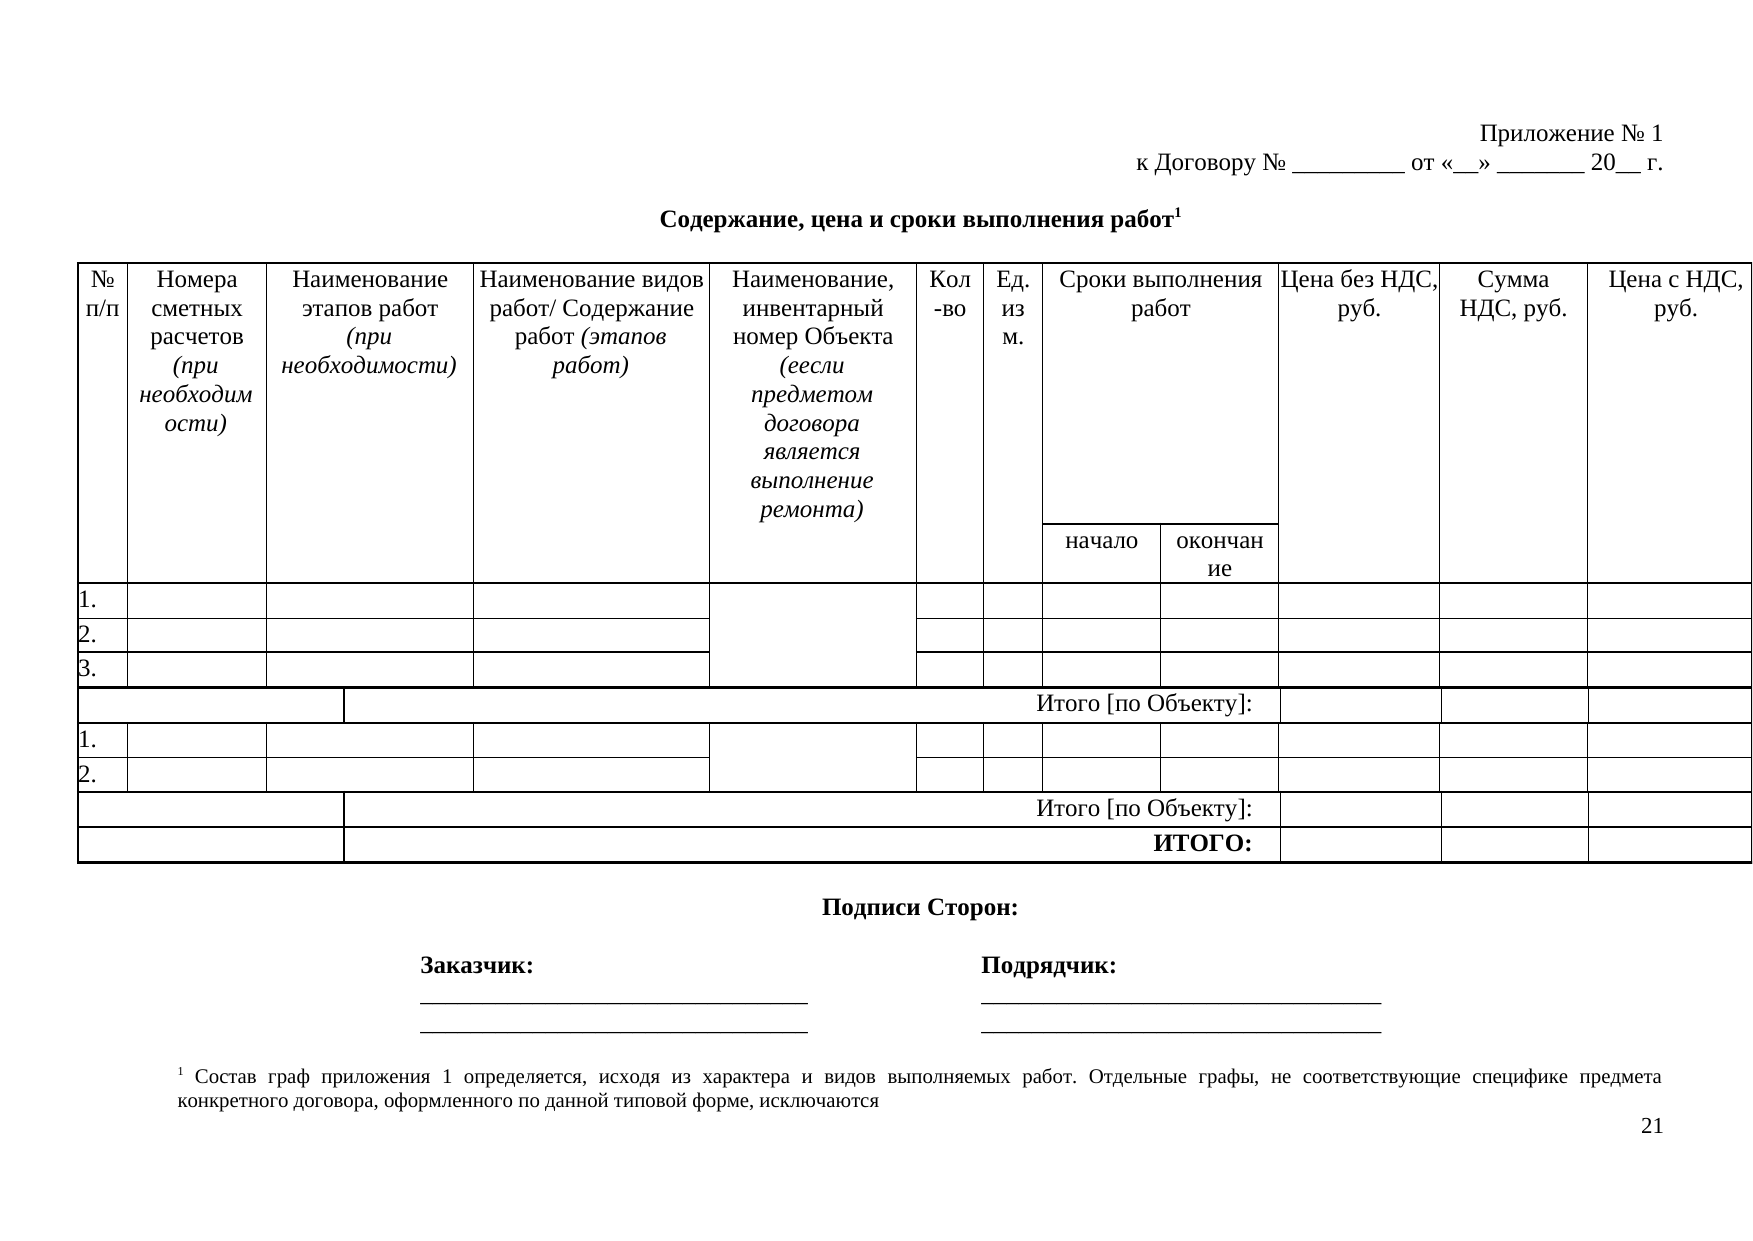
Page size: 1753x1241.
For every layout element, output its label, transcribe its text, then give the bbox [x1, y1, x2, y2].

table_cell [128, 584, 266, 618]
table_cell [1588, 758, 1751, 791]
table_cell [1279, 758, 1439, 791]
table_header Ед. изм. [984, 264, 1042, 523]
table_header Наименование этапов работ (при необходимости) [267, 264, 473, 523]
table_cell начало [1043, 525, 1160, 582]
table_cell [917, 584, 983, 618]
table_cell Итого [по Объекту]: [345, 689, 1280, 722]
table_header Наименование видов работ/ Содержание работ (этапов работ) [474, 264, 709, 523]
table_cell [984, 724, 1042, 757]
table_cell 3. [79, 653, 127, 686]
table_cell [409, 979, 970, 1038]
table_cell [1589, 828, 1751, 861]
table_cell [1043, 584, 1160, 618]
table_cell [1279, 653, 1439, 686]
table_cell [128, 523, 266, 582]
table_cell [1588, 584, 1751, 618]
table_cell 2. [79, 619, 127, 651]
table_cell [267, 724, 473, 757]
table_cell [267, 523, 473, 582]
text Приложение № 1 [177, 118, 1663, 147]
text Содержание, цена и сроки выполнения работ [177, 204, 1663, 233]
table_cell [710, 584, 916, 686]
table_cell [79, 793, 343, 826]
table_cell [1043, 619, 1160, 651]
table_cell 2. [79, 758, 127, 791]
table_header Сумма НДС, руб. [1440, 264, 1587, 523]
table_cell [1279, 584, 1439, 618]
table_cell [1281, 793, 1441, 826]
table_cell [1043, 653, 1160, 686]
table_header Номера сметных расчетов (при необходимости) [128, 264, 266, 523]
table_header Наименование, инвентарный номер Объекта (еесли предметом договора является выполнение ремонта) [710, 264, 916, 523]
table_cell [474, 523, 709, 582]
text к Договору № _________ от «__» _______ 20__ г. [177, 147, 1663, 176]
table_cell [1440, 523, 1587, 582]
table_cell 1. [79, 724, 127, 757]
table_cell [1442, 828, 1588, 861]
table_cell [1442, 689, 1588, 722]
table_cell [984, 758, 1042, 791]
table_cell [710, 523, 916, 582]
table_cell [79, 689, 343, 722]
table_header Подрядчик: [970, 950, 1432, 978]
table_header Заказчик: [409, 950, 970, 978]
table_cell [917, 724, 983, 757]
table_cell [128, 758, 266, 791]
table_cell [1440, 619, 1587, 651]
table_cell [917, 523, 983, 582]
table_cell окончание [1161, 525, 1278, 582]
table_cell [1440, 758, 1587, 791]
table_cell [917, 619, 983, 651]
table_cell 1. [79, 584, 127, 618]
table_cell [1588, 619, 1751, 651]
table_cell [267, 653, 473, 686]
table_cell [984, 619, 1042, 651]
table_cell [1161, 653, 1278, 686]
table_header Сроки выполнения работ [1043, 264, 1278, 523]
table_cell [79, 828, 343, 861]
table_cell [128, 653, 266, 686]
table_cell [917, 758, 983, 791]
table_cell [1588, 724, 1751, 757]
table_cell [710, 724, 916, 791]
table_cell Итого [по Объекту]: [345, 793, 1280, 826]
table_cell [267, 619, 473, 651]
table_header № п/п [79, 264, 127, 582]
table_header Цена с НДС, руб. [1588, 264, 1751, 582]
table_cell [474, 584, 709, 618]
table_cell [984, 653, 1042, 686]
table_header Цена без НДС, руб. [1279, 264, 1439, 582]
table_cell [1043, 724, 1160, 757]
table_cell [1440, 584, 1587, 618]
table_cell [474, 758, 709, 791]
table_cell [1281, 828, 1441, 861]
table_cell [1161, 758, 1278, 791]
text Подписи Сторон: [177, 892, 1663, 921]
table_cell [1279, 724, 1439, 757]
table_cell [1281, 689, 1441, 722]
table_cell [984, 584, 1042, 618]
table_cell [984, 523, 1042, 582]
table_cell ИТОГО: [345, 828, 1280, 861]
table_cell [128, 619, 266, 651]
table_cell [970, 979, 1432, 1038]
table_cell [474, 653, 709, 686]
table_cell [267, 758, 473, 791]
table_cell [1279, 619, 1439, 651]
table_cell [1589, 689, 1751, 722]
table_cell [1442, 793, 1588, 826]
table_cell [474, 619, 709, 651]
table_cell [1588, 653, 1751, 686]
table_cell [1043, 758, 1160, 791]
table_cell [1161, 584, 1278, 618]
table_cell [267, 584, 473, 618]
table_cell [1161, 724, 1278, 757]
table_cell [917, 653, 983, 686]
table_cell [474, 724, 709, 757]
table_cell [1440, 724, 1587, 757]
table_cell [1161, 619, 1278, 651]
table_header Кол-во [917, 264, 983, 523]
table_cell [128, 724, 266, 757]
table_cell [1440, 653, 1587, 686]
table_cell [1589, 793, 1751, 826]
